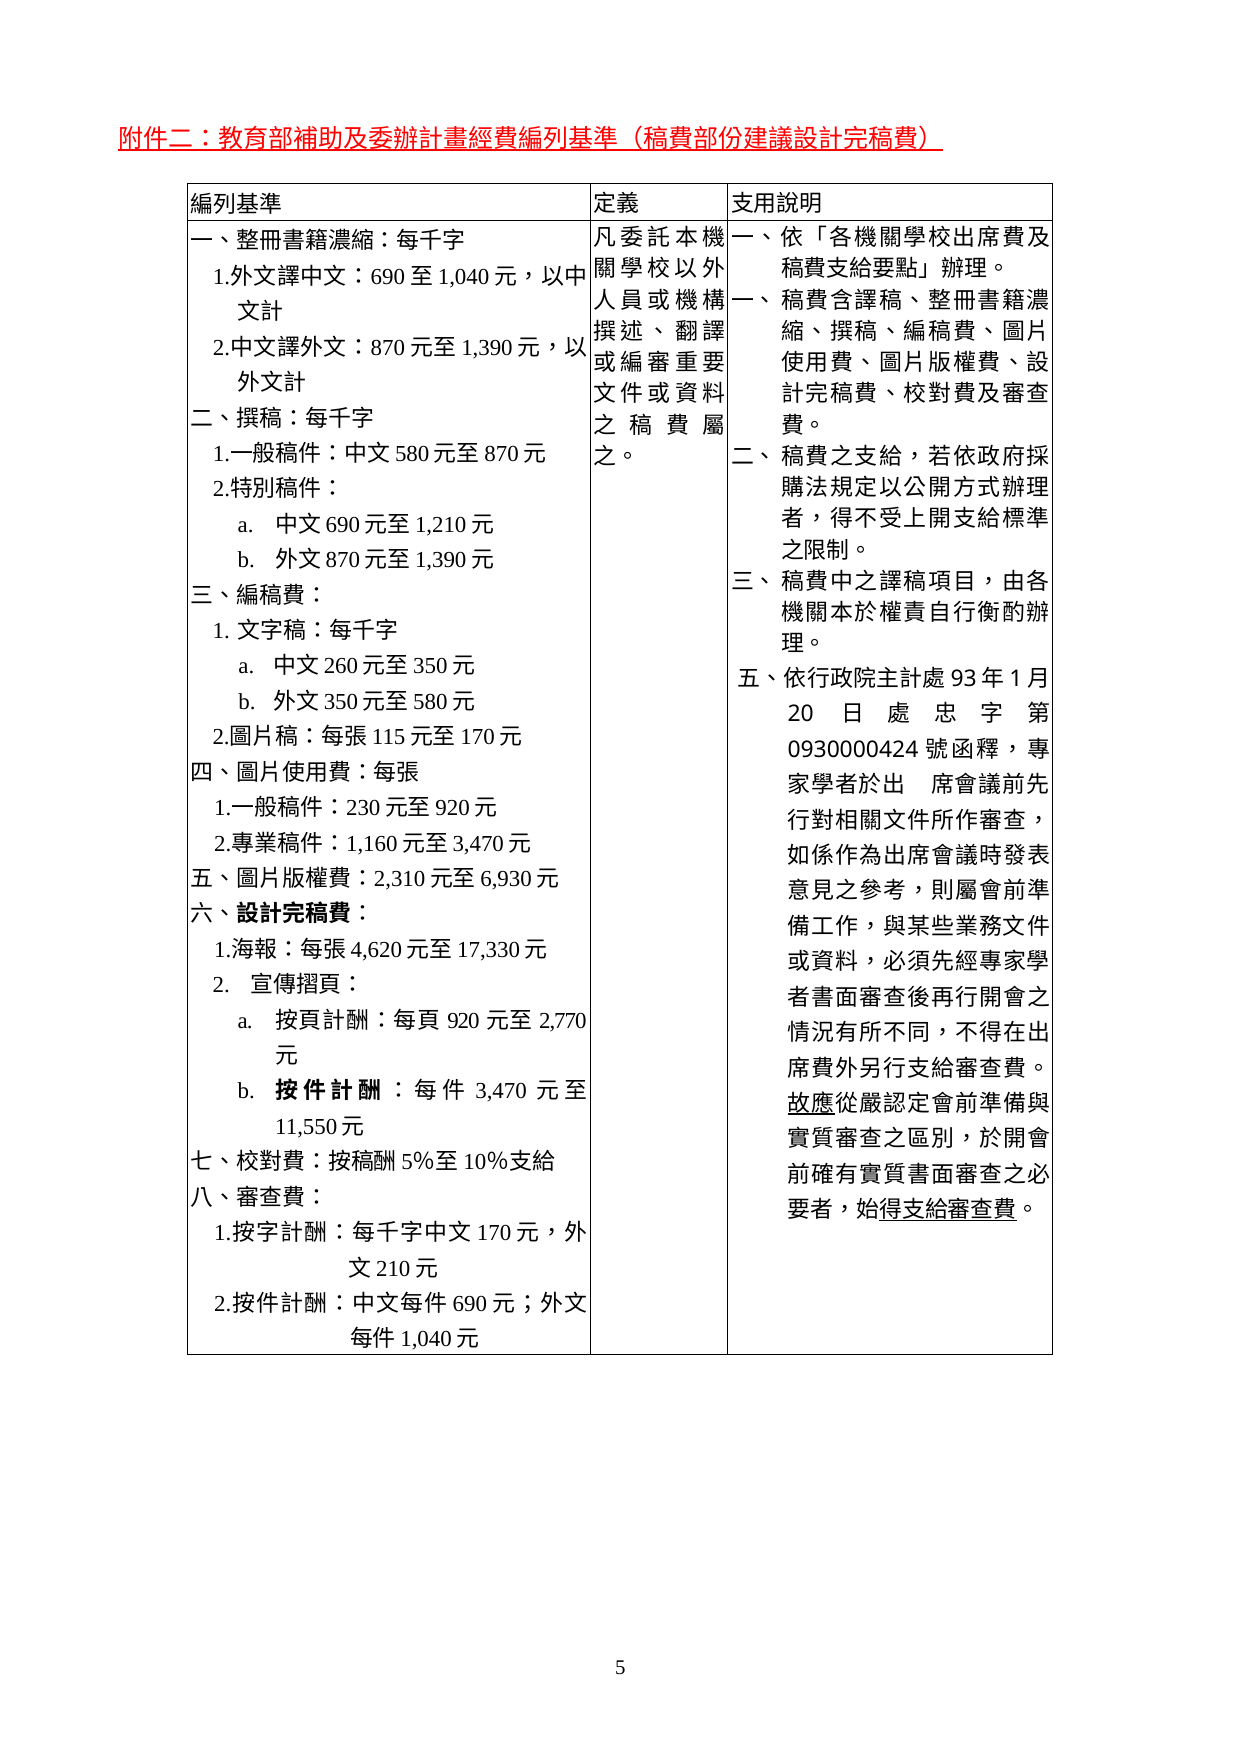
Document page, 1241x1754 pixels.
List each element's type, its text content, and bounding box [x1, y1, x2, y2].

table_cell 一、依「各機關學校出席費及稿費支給要點」辦理。 稿費含譯稿、整冊書籍濃縮、撰稿、編稿費、圖片使用費、圖片版權費、設計完稿費、校對費及審查費。 稿費之支給，若依政府採購法規定以公開方式辦理者，得不受上開支給標準之限制。 稿費中之譯稿項目，由各機關本於權責自行衡酌辦理。 五、依行政院主計處93年1月20日處忠字第0930000424號函釋，專家學者於出 席會議前先行對相關文件所作審查，如係作為出席會議時發表意見之參考，則屬會前準備工作，與某些業務文件或資料，必須先經專家學者書面審查後再行開會之情況有所不同，不得在出席費外另行支給審查費。故應從嚴認定會前準備與實質審查之區別，於開會前確有實質書面審查之必要者，始得支給審查費。 [728, 221, 1052, 1354]
table_header 定義 [591, 184, 727, 219]
table_header 支用說明 [728, 184, 1052, 219]
table_header 編列基準 [188, 184, 590, 219]
text 附件二：教育部補助及委辦計畫經費編列基準（稿費部份建議設計完稿費） [118, 118, 1122, 154]
table_cell 一、整冊書籍濃縮：每千字 1.外文譯中文：690至1,040元，以中文計 2.中文譯外文：870元至1,390元，以外文計 二、撰稿：每千字 1.一般稿件：中文580元至870元 2.特別稿件： 中文690元至1,210元 外文870元至1,390元 三、編稿費： 文字稿：每千字 中文260元至350元 外文350元至580元 2.圖片稿：每張115元至170元 四、圖片使用費：每張 1.一般稿件：230元至920元 2.專業稿件：1,160元至3,470元 五、圖片版權費：2,310元至6,930元 六、設計完稿費： 1.海報：每張4,620元至17,330元 宣傳摺頁： 按頁計酬：每頁920元至2,770元 按件計酬：每件3,470元至11,550元 七、校對費：按稿酬5％至10％支給 八、審查費： 1.按字計酬：每千字中文170元，外文210元 2.按件計酬：中文每件690元；外文每件1,040元 [188, 221, 590, 1354]
table_cell 凡委託本機關學校以外人員或機構撰述、翻譯或編審重要文件或資料之稿費屬之。 [591, 221, 727, 1354]
